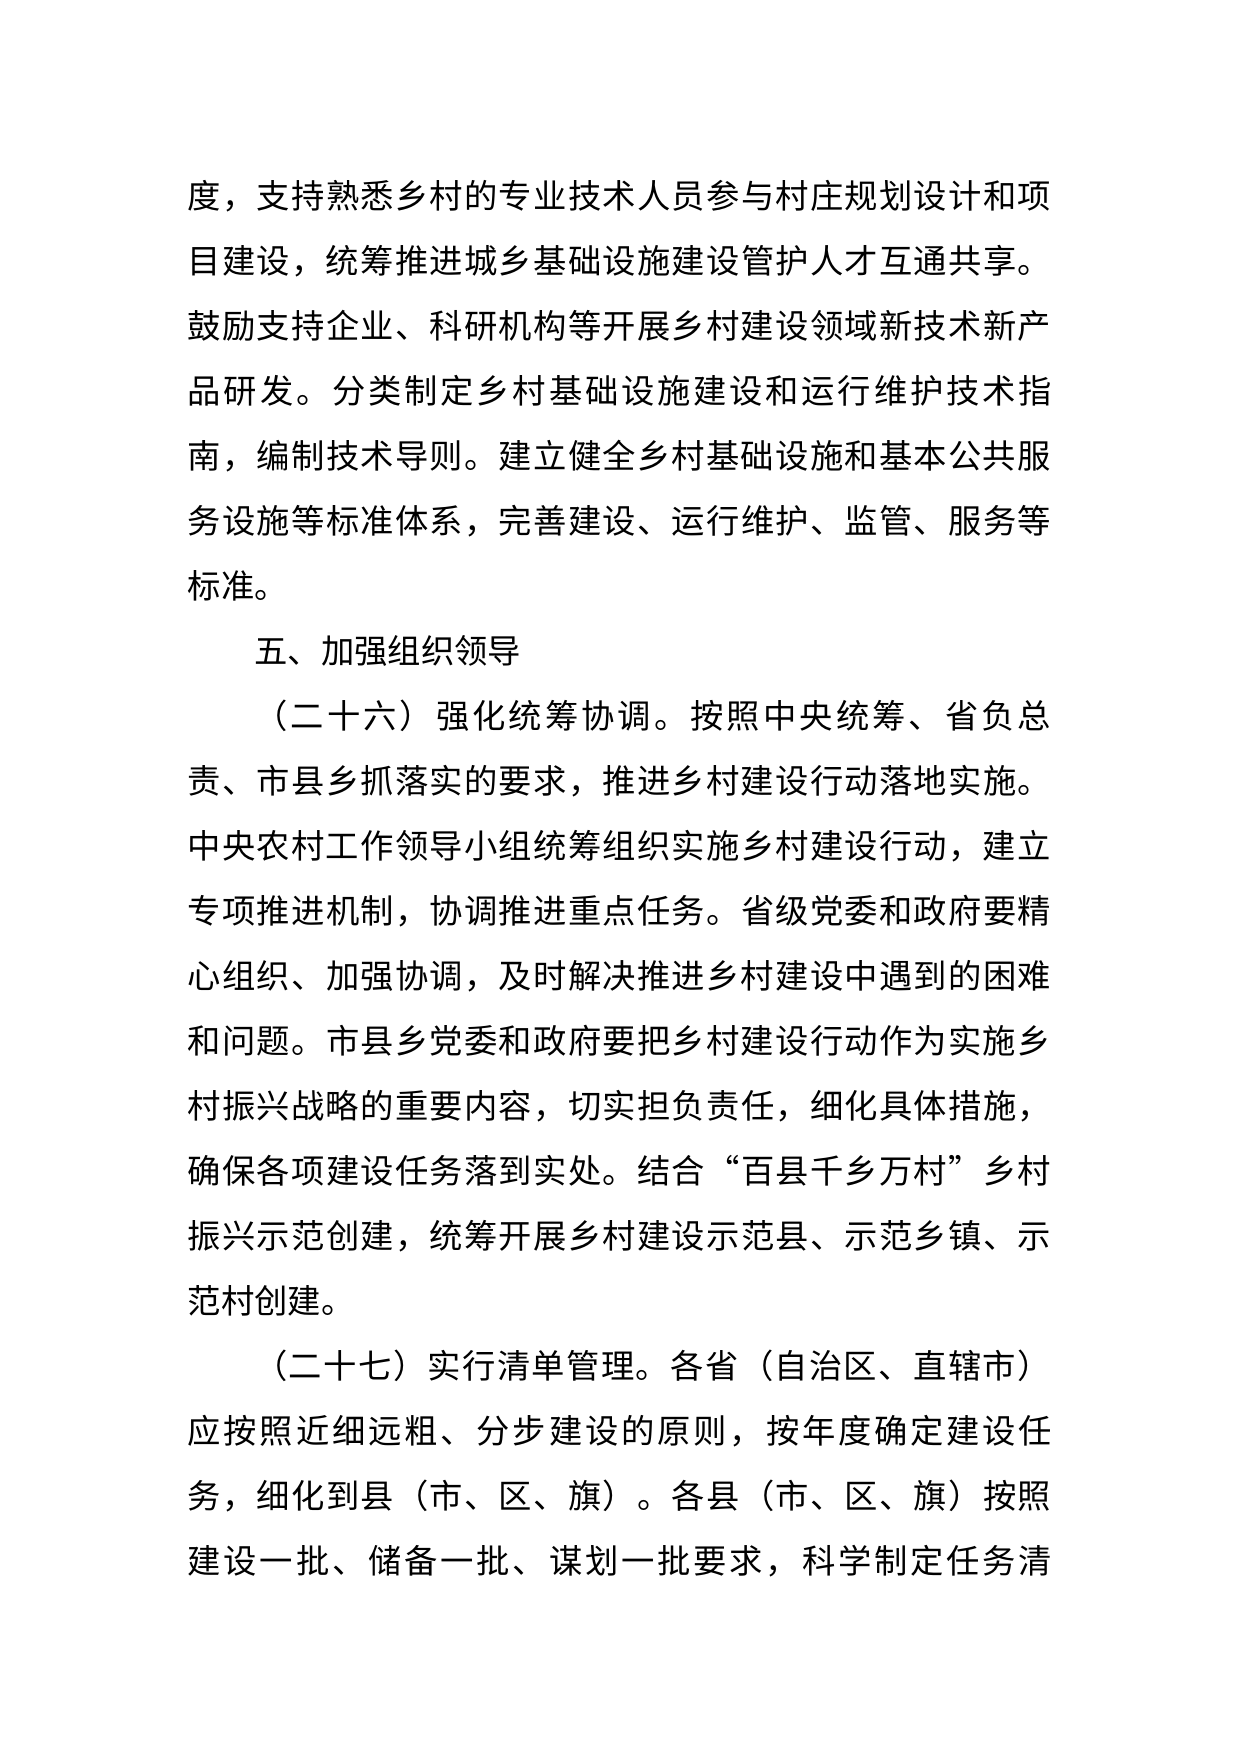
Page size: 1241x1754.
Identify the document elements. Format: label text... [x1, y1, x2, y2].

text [187, 1332, 1053, 1592]
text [187, 162, 1053, 617]
text （二十六）强化统筹协调。按照中央统筹、省负总责、市县乡抓落实的要求，推进乡村建设行动落地实施。中央农村工作领导小组统筹组织实施乡村建设行动，建立专项推进机制，协调推进重点任务。省级党委和政府要精心组织、加强协调，及时解决推进乡村建设中遇到的困难和问题。市县乡党委和政府要把乡村建设行动作为实施乡村振兴战略的重要内容，切实担负责任，细化具体措施，确保各项建设任务落到实处。结合“百县千乡万村”乡村振兴示范创建，统筹开展乡村建设示范县、示范乡镇、示范村创建。 [187, 682, 1053, 1332]
text 五、加强组织领导 [187, 617, 1053, 682]
